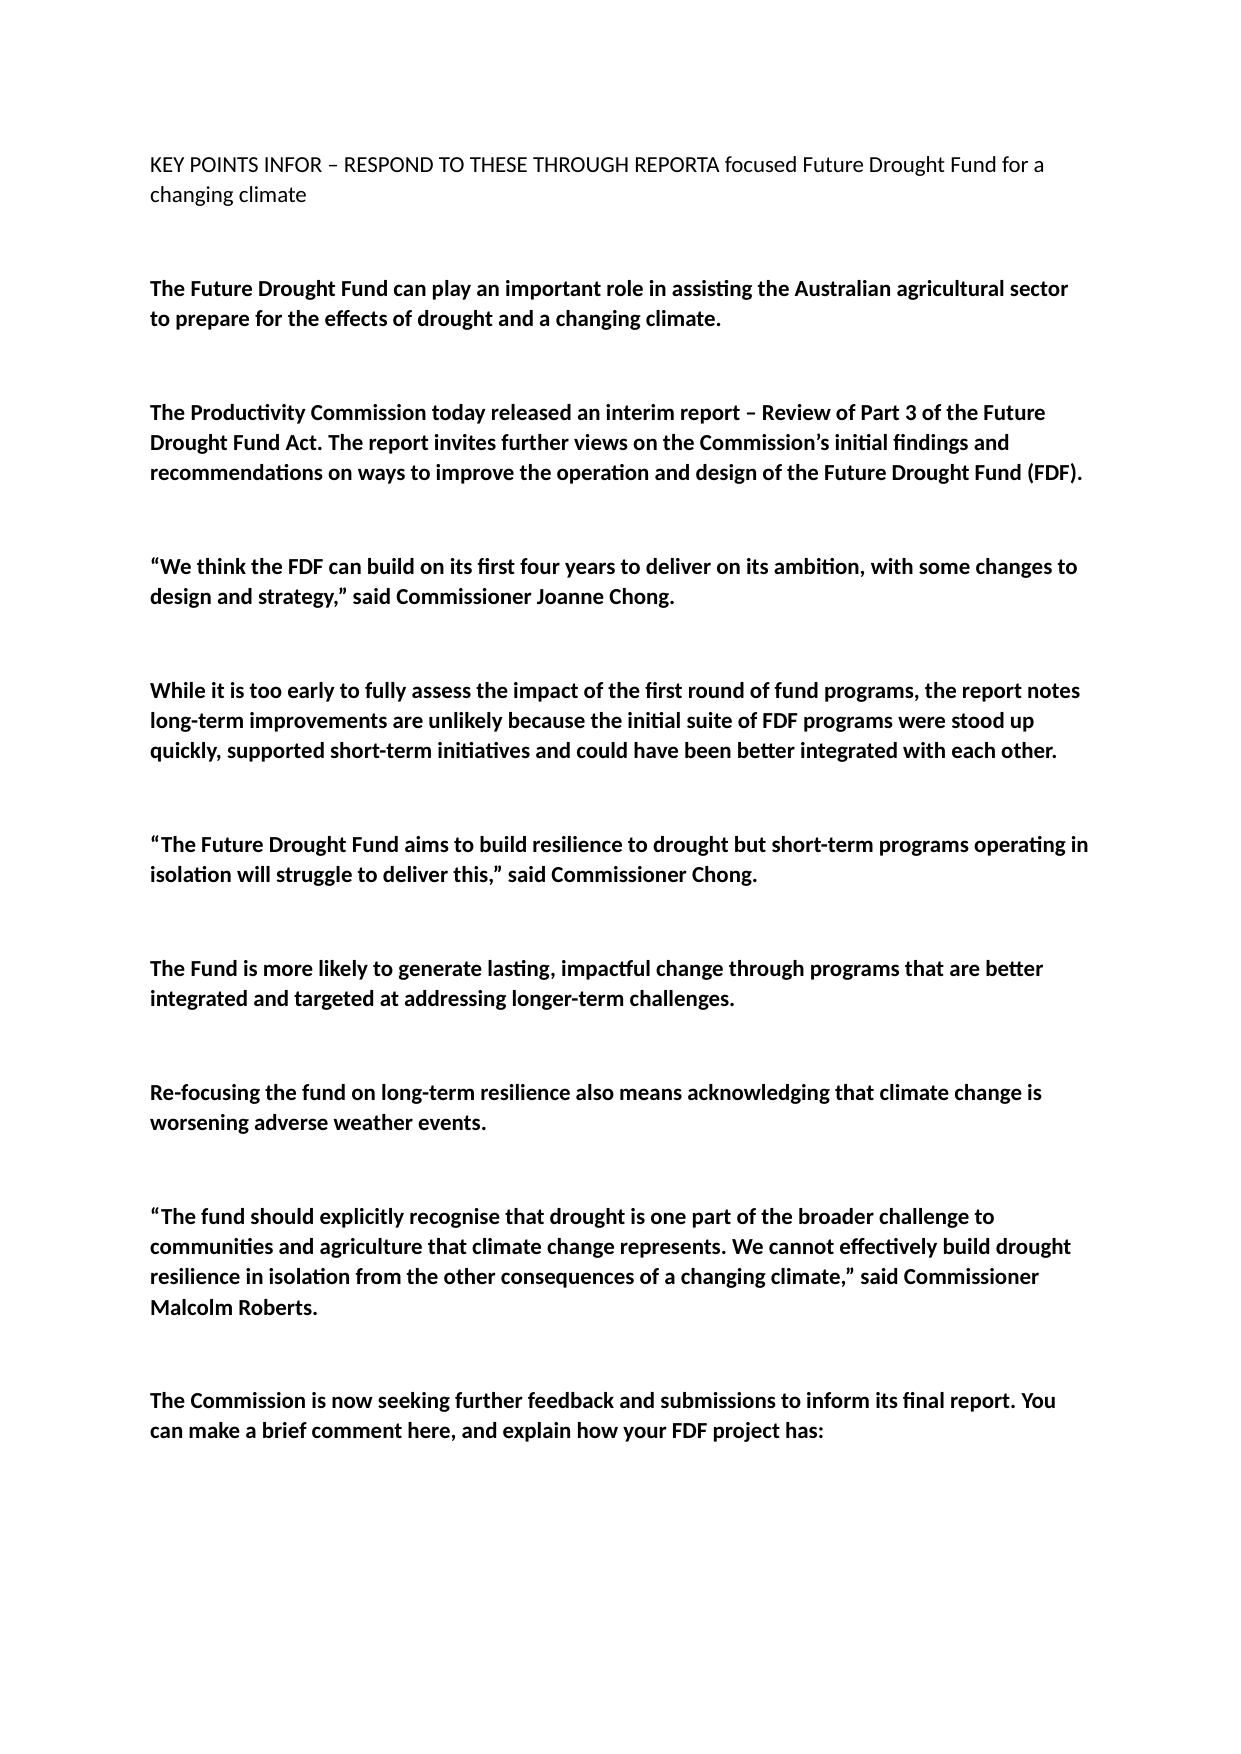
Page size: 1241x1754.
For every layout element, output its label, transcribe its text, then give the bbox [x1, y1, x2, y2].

text “The fund should explicitly recognise that drought is one part of the broader challenge to communities and agriculture that climate change represents. We cannot effectively build drought resilience in isolation from the other consequences of a changing climate,” said Commissioner Malcolm Roberts. [150, 1202, 1090, 1321]
text While it is too early to fully assess the impact of the first round of fund programs, the report notes long-term improvements are unlikely because the initial suite of FDF programs were stood up quickly, supported short-term initiatives and could have been better integrated with each other. [150, 676, 1090, 764]
text The Productivity Commission today released an interim report – Review of Part 3 of the Future Drought Fund Act. The report invites further views on the Commission’s initial findings and recommendations on ways to improve the operation and design of the Future Drought Fund (FDF). [150, 398, 1090, 486]
text The Fund is more likely to generate lasting, impactful change through programs that are better integrated and targeted at addressing longer-term challenges. [150, 954, 1090, 1012]
text “The Future Drought Fund aims to build resilience to drought but short-term programs operating in isolation will struggle to deliver this,” said Commissioner Chong. [150, 830, 1090, 888]
text “We think the FDF can build on its first four years to deliver on its ambition, with some changes to design and strategy,” said Commissioner Joanne Chong. [150, 552, 1090, 610]
text Re-focusing the fund on long-term resilience also means acknowledging that climate change is worsening adverse weather events. [150, 1078, 1090, 1136]
text The Future Drought Fund can play an important role in assisting the Australian agricultural sector to prepare for the effects of drought and a changing climate. [150, 274, 1090, 332]
text The Commission is now seeking further feedback and submissions to inform its final report. You can make a brief comment here, and explain how your FDF project has: [150, 1386, 1090, 1445]
text KEY POINTS INFOR – RESPOND TO THESE THROUGH REPORTA focused Future Drought Fund for a changing climate [150, 150, 1090, 208]
